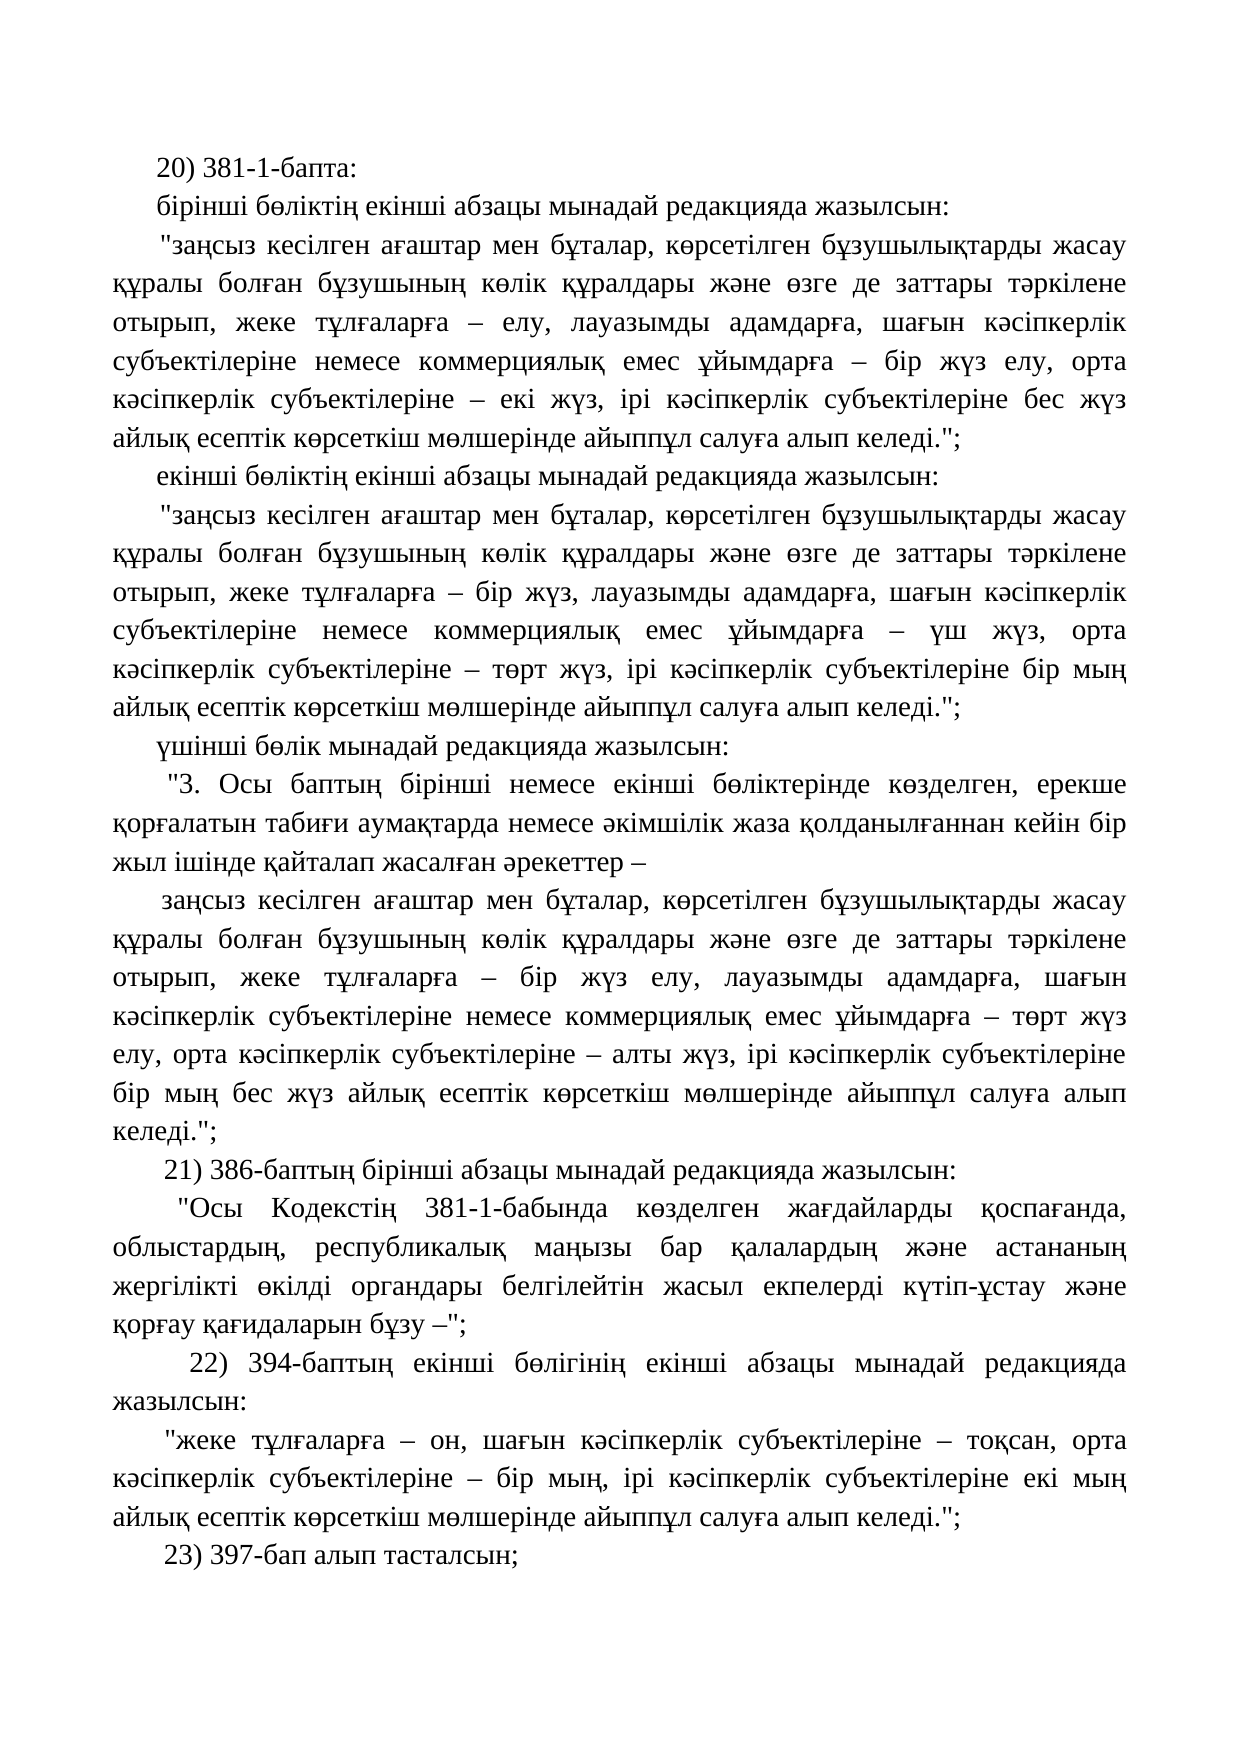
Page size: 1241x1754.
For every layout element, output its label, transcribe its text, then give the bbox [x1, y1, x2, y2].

text 23) 397-бап алып тасталсын; [112, 1537, 1128, 1571]
text "3. Осы баптың бірінші немесе екінші бөліктерінде көзделген, ерекше қорғалатын табиғи аумақтарда немесе әкімшілік жаза қолданылғаннан кейін бір жыл ішінде қайталап жасалған әрекеттер – [112, 767, 1128, 877]
text "Осы Кодекстің 381-1-бабында көзделген жағдайларды қоспағанда, облыстардың, республикалық маңызы бар қалалардың және астананың жергiлiктi өкiлдi органдары белгiлейтін жасыл екпелердi күтiп-ұстау және қорғау қағидаларын бұзу –"; [112, 1191, 1128, 1340]
text үшінші бөлік мынадай редакцияда жазылсын: [112, 728, 1128, 762]
text екінші бөліктің екінші абзацы мынадай редакцияда жазылсын: [112, 458, 1128, 492]
text 22) 394-баптың екінші бөлігінің екінші абзацы мынадай редакцияда жазылсын: [112, 1345, 1128, 1417]
text "заңсыз кесілген ағаштар мен бұталар, көрсетілген бұзушылықтарды жасау құралы болған бұзушының көлік құралдары және өзге де заттары тәркілене отырып, жеке тұлғаларға – бір жүз, лауазымды адамдарға, шағын кәсіпкерлік субъектілеріне немесе коммерциялық емес ұйымдарға – үш жүз, орта кәсіпкерлік субъектілеріне – төрт жүз, ірі кәсіпкерлік субъектілеріне бір мың айлық есептік көрсеткіш мөлшерінде айыппұл салуға алып келеді."; [112, 497, 1128, 723]
text заңсыз кесілген ағаштар мен бұталар, көрсетілген бұзушылықтарды жасау құралы болған бұзушының көлік құралдары және өзге де заттары тәркілене отырып, жеке тұлғаларға – бір жүз елу, лауазымды адамдарға, шағын кәсіпкерлік субъектілеріне немесе коммерциялық емес ұйымдарға – төрт жүз елу, орта кәсіпкерлік субъектілеріне – алты жүз, ірі кәсіпкерлік субъектілеріне бір мың бес жүз айлық есептік көрсеткіш мөлшерінде айыппұл салуға алып келеді."; [112, 882, 1128, 1147]
text 20) 381-1-бапта: [112, 150, 1128, 183]
text "заңсыз кесілген ағаштар мен бұталар, көрсетілген бұзушылықтарды жасау құралы болған бұзушының көлік құралдары және өзге де заттары тәркілене отырып, жеке тұлғаларға – елу, лауазымды адамдарға, шағын кәсіпкерлік субъектілеріне немесе коммерциялық емес ұйымдарға – бір жүз елу, орта кәсіпкерлік субъектілеріне – екі жүз, ірі кәсіпкерлік субъектілеріне бес жүз айлық есептік көрсеткіш мөлшерінде айыппұл салуға алып келеді."; [112, 227, 1128, 453]
text бірінші бөліктің екінші абзацы мынадай редакцияда жазылсын: [112, 188, 1128, 222]
text "жеке тұлғаларға – он, шағын кәсiпкерлiк субъектiлерiне – тоқсан, орта кәсіпкерлік субъектілеріне – бір мың, iрi кәсiпкерлiк субъектiлерiне екі мың айлық есептік көрсеткіш мөлшерiнде айыппұл салуға алып келеді."; [112, 1422, 1128, 1532]
text 21) 386-баптың бірінші абзацы мынадай редакцияда жазылсын: [112, 1152, 1128, 1186]
